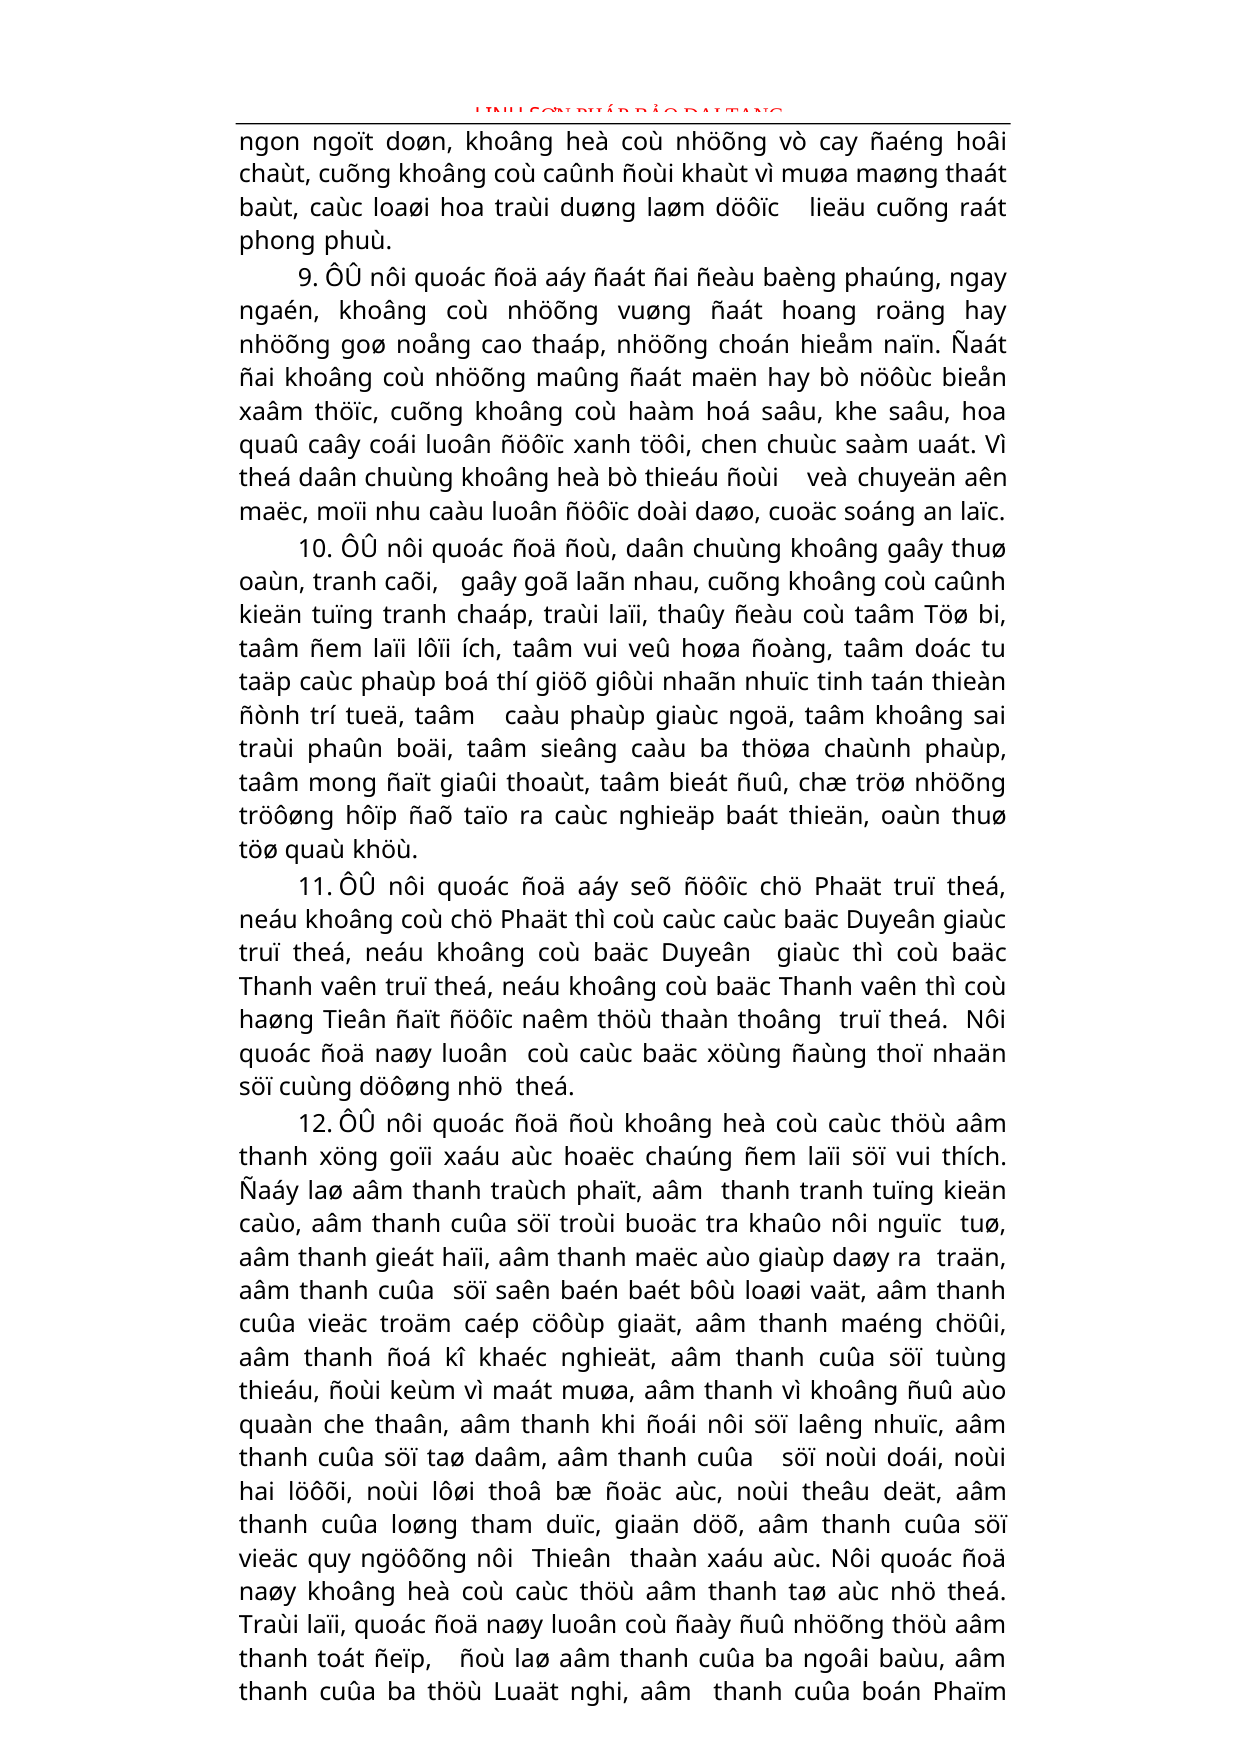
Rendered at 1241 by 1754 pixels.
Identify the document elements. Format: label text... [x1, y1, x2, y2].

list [239, 1106, 1008, 1708]
list ÔÛ nôi quoác ñoä ñoù, daân chuùng khoâng gaây thuø oaùn, tranh caõi, gaây goã laãn nhau, cuõng khoâng coù caûnh kieän tuïng tranh chaáp, traùi laïi, thaûy ñeàu coù taâm Töø bi, taâm ñem laïi lôïi ích, taâm vui veû hoøa ñoàng, taâm doác tu taäp caùc phaùp boá thí giöõ giôùi nhaãn nhuïc tinh taán thieàn ñònh trí tueä, taâm caàu phaùp giaùc ngoä, taâm khoâng sai traùi phaûn boäi, taâm sieâng caàu ba thöøa chaùnh phaùp, taâm mong ñaït giaûi thoaùt, taâm bieát ñuû, chæ tröø nhöõng tröôøng hôïp ñaõ taïo ra caùc nghieäp baát thieän, oaùn thuø töø quaù khöù. [239, 531, 1008, 865]
text ngon ngoït doøn, khoâng heà coù nhöõng vò cay ñaéng hoâi chaùt, cuõng khoâng coù caûnh ñoùi khaùt vì muøa maøng thaát baùt, caùc loaøi hoa traùi duøng laøm döôïc lieäu cuõng raát phong phuù. [239, 123, 1008, 257]
list ÔÛ nôi quoác ñoä aáy seõ ñöôïc chö Phaät truï theá, neáu khoâng coù chö Phaät thì coù caùc caùc baäc Duyeân giaùc truï theá, neáu khoâng coù baäc Duyeân giaùc thì coù baäc Thanh vaên truï theá, neáu khoâng coù baäc Thanh vaên thì coù haøng Tieân ñaït ñöôïc naêm thöù thaàn thoâng truï theá. Nôi quoác ñoä naøy luoân coù caùc baäc xöùng ñaùng thoï nhaän söï cuùng döôøng nhö theá. [239, 869, 1008, 1103]
list ÔÛ nôi quoác ñoä aáy ñaát ñai ñeàu baèng phaúng, ngay ngaén, khoâng coù nhöõng vuøng ñaát hoang roäng hay nhöõng goø noång cao thaáp, nhöõng choán hieåm naïn. Ñaát ñai khoâng coù nhöõng maûng ñaát maën hay bò nöôùc bieån xaâm thöïc, cuõng khoâng coù haàm hoá saâu, khe saâu, hoa quaû caây coái luoân ñöôïc xanh töôi, chen chuùc saàm uaát. Vì theá daân chuùng khoâng heà bò thieáu ñoùi veà chuyeän aên maëc, moïi nhu caàu luoân ñöôïc doài daøo, cuoäc soáng an laïc. [239, 260, 1008, 528]
